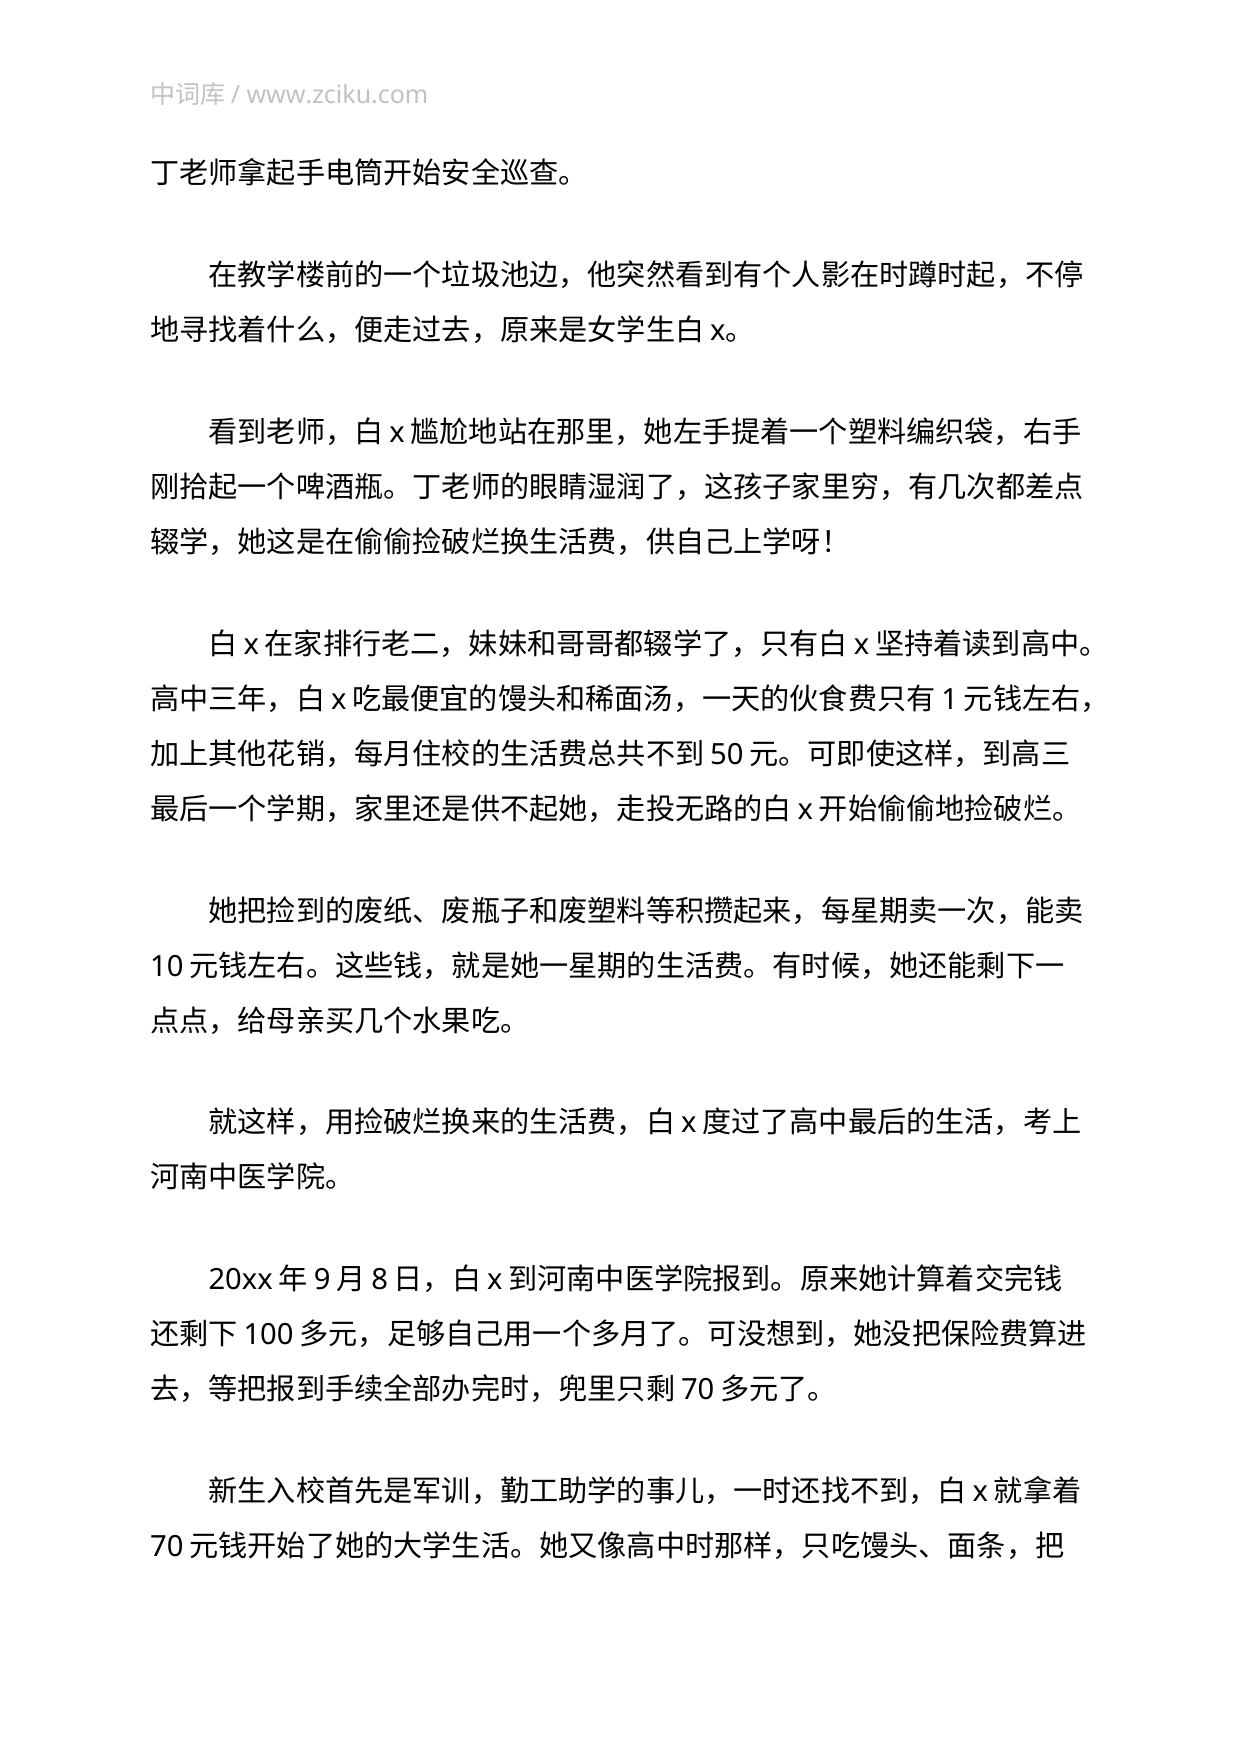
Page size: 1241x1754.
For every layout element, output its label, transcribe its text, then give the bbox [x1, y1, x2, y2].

text 就这样，用捡破烂换来的生活费，白x度过了高中最后的生活，考上河南中医学院。 [150, 1099, 1090, 1196]
text 在教学楼前的一个垃圾池边，他突然看到有个人影在时蹲时起，不停地寻找着什么，便走过去，原来是女学生白x。 [150, 252, 1090, 349]
text 白x在家排行老二，妹妹和哥哥都辍学了，只有白x坚持着读到高中。高中三年，白x吃最便宜的馒头和稀面汤，一天的伙食费只有1元钱左右，加上其他花销，每月住校的生活费总共不到50元。可即使这样，到高三最后一个学期，家里还是供不起她，走投无路的白x开始偷偷地捡破烂。 [150, 620, 1090, 828]
text 看到老师，白x尴尬地站在那里，她左手提着一个塑料编织袋，右手刚拾起一个啤酒瓶。丁老师的眼睛湿润了，这孩子家里穷，有几次都差点辍学，她这是在偷偷捡破烂换生活费，供自己上学呀！ [150, 409, 1090, 561]
text 她把捡到的废纸、废瓶子和废塑料等积攒起来，每星期卖一次，能卖10元钱左右。这些钱，就是她一星期的生活费。有时候，她还能剩下一点点，给母亲买几个水果吃。 [150, 887, 1090, 1039]
text 20xx年9月8日，白x到河南中医学院报到。原来她计算着交完钱还剩下100多元，足够自己用一个多月了。可没想到，她没把保险费算进去，等把报到手续全部办完时，兜里只剩70多元了。 [150, 1256, 1090, 1408]
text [150, 1468, 1090, 1565]
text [150, 150, 1090, 192]
